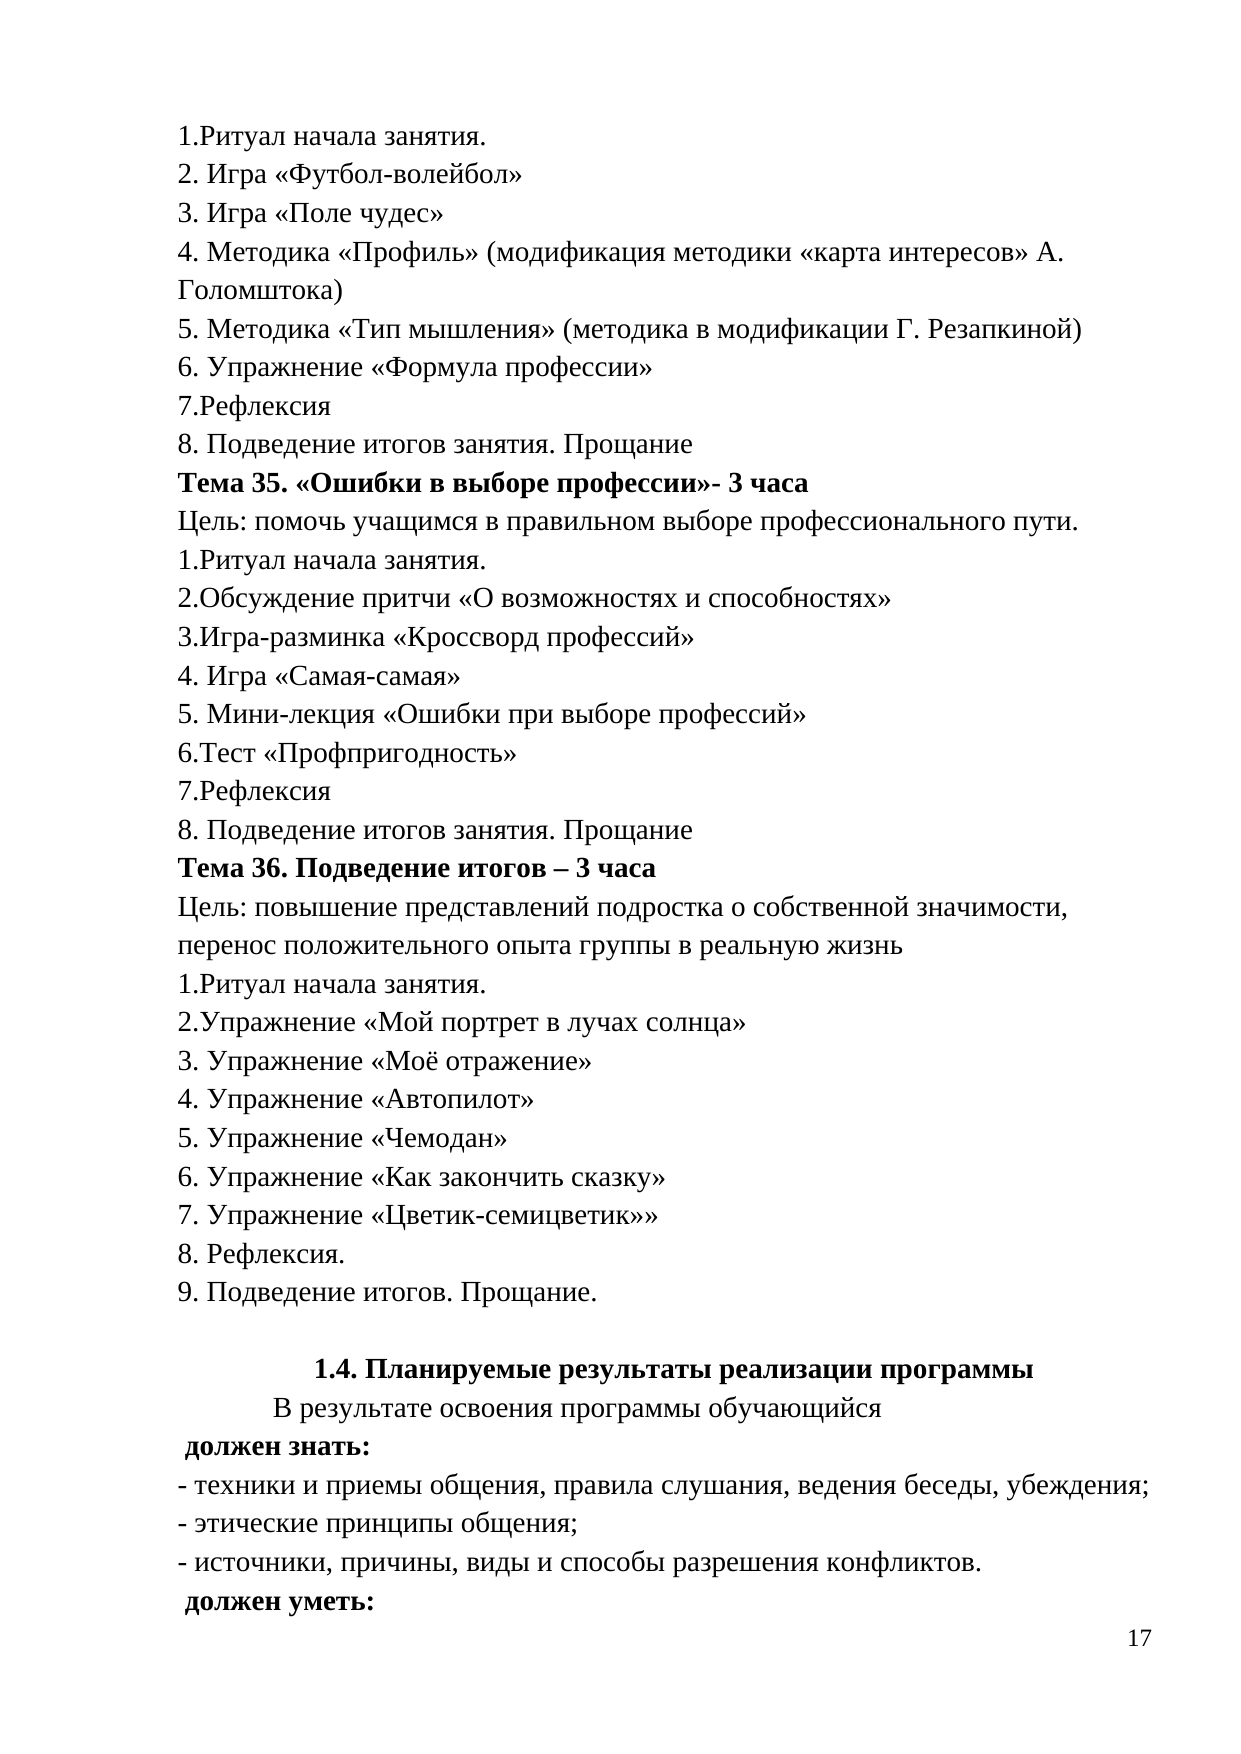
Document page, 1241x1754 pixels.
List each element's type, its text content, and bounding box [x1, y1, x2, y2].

text 6. Упражнение «Как закончить сказку» [177, 1159, 1151, 1192]
text 2.Обсуждение притчи «О возможностях и способностях» [177, 581, 1151, 614]
text - техники и приемы общения, правила слушания, ведения беседы, убеждения; [177, 1467, 1152, 1501]
text 4. Упражнение «Автопилот» [177, 1082, 1151, 1115]
text - этические принципы общения; [177, 1506, 1152, 1539]
text 3. Упражнение «Моё отражение» [177, 1043, 1151, 1077]
text 5. Упражнение «Чемодан» [177, 1120, 1151, 1154]
text 3. Игра «Поле чудес» [177, 195, 1151, 229]
text 9. Подведение итогов. Прощание. [177, 1274, 1152, 1308]
text Цель: повышение представлений подростка о собственной значимости, перенос положительного опыта группы в реальную жизнь [177, 889, 1151, 961]
text 6.Тест «Профпригодность» [177, 735, 1151, 768]
text 7.Рефлексия [177, 773, 1151, 807]
text 5. Мини-лекция «Ошибки при выборе профессий» [177, 696, 1151, 730]
text 8. Подведение итогов занятия. Прощание [177, 426, 1152, 460]
text - источники, причины, виды и способы разрешения конфликтов. [177, 1544, 1152, 1578]
text 1.Ритуал начала занятия. [177, 118, 1151, 152]
text 6. Упражнение «Формула профессии» [177, 349, 1151, 383]
text Тема 35. «Ошибки в выборе профессии»- 3 часа [177, 465, 1151, 498]
text 8. Рефлексия. [177, 1236, 1151, 1269]
text должен уметь: [177, 1583, 1152, 1616]
text В результате освоения программы обучающийся [177, 1390, 1152, 1423]
text 8. Подведение итогов занятия. Прощание [177, 812, 1152, 845]
text 5. Методика «Тип мышления» (методика в модификации Г. Резапкиной) [177, 311, 1151, 344]
text 2. Игра «Футбол-волейбол» [177, 157, 1151, 190]
text 2.Упражнение «Мой портрет в лучах солнца» [177, 1004, 1151, 1038]
text 3.Игра-разминка «Кроссворд профессий» [177, 619, 1151, 653]
text 4. Игра «Самая-самая» [177, 658, 1151, 691]
text должен знать: [177, 1428, 1152, 1462]
text 1.4. Планируемые результаты реализации программы [177, 1351, 1171, 1385]
text 4. Методика «Профиль» (модификация методики «карта интересов» А. Голомштока) [177, 234, 1151, 306]
text 7. Упражнение «Цветик-семицветик»» [177, 1197, 1151, 1231]
text 7.Рефлексия [177, 388, 1151, 421]
text Тема 36. Подведение итогов – 3 часа [177, 850, 1151, 884]
text Цель: помочь учащимся в правильном выборе профессионального пути. [177, 503, 1151, 537]
text 1.Ритуал начала занятия. [177, 542, 1151, 576]
text 1.Ритуал начала занятия. [177, 966, 1151, 999]
